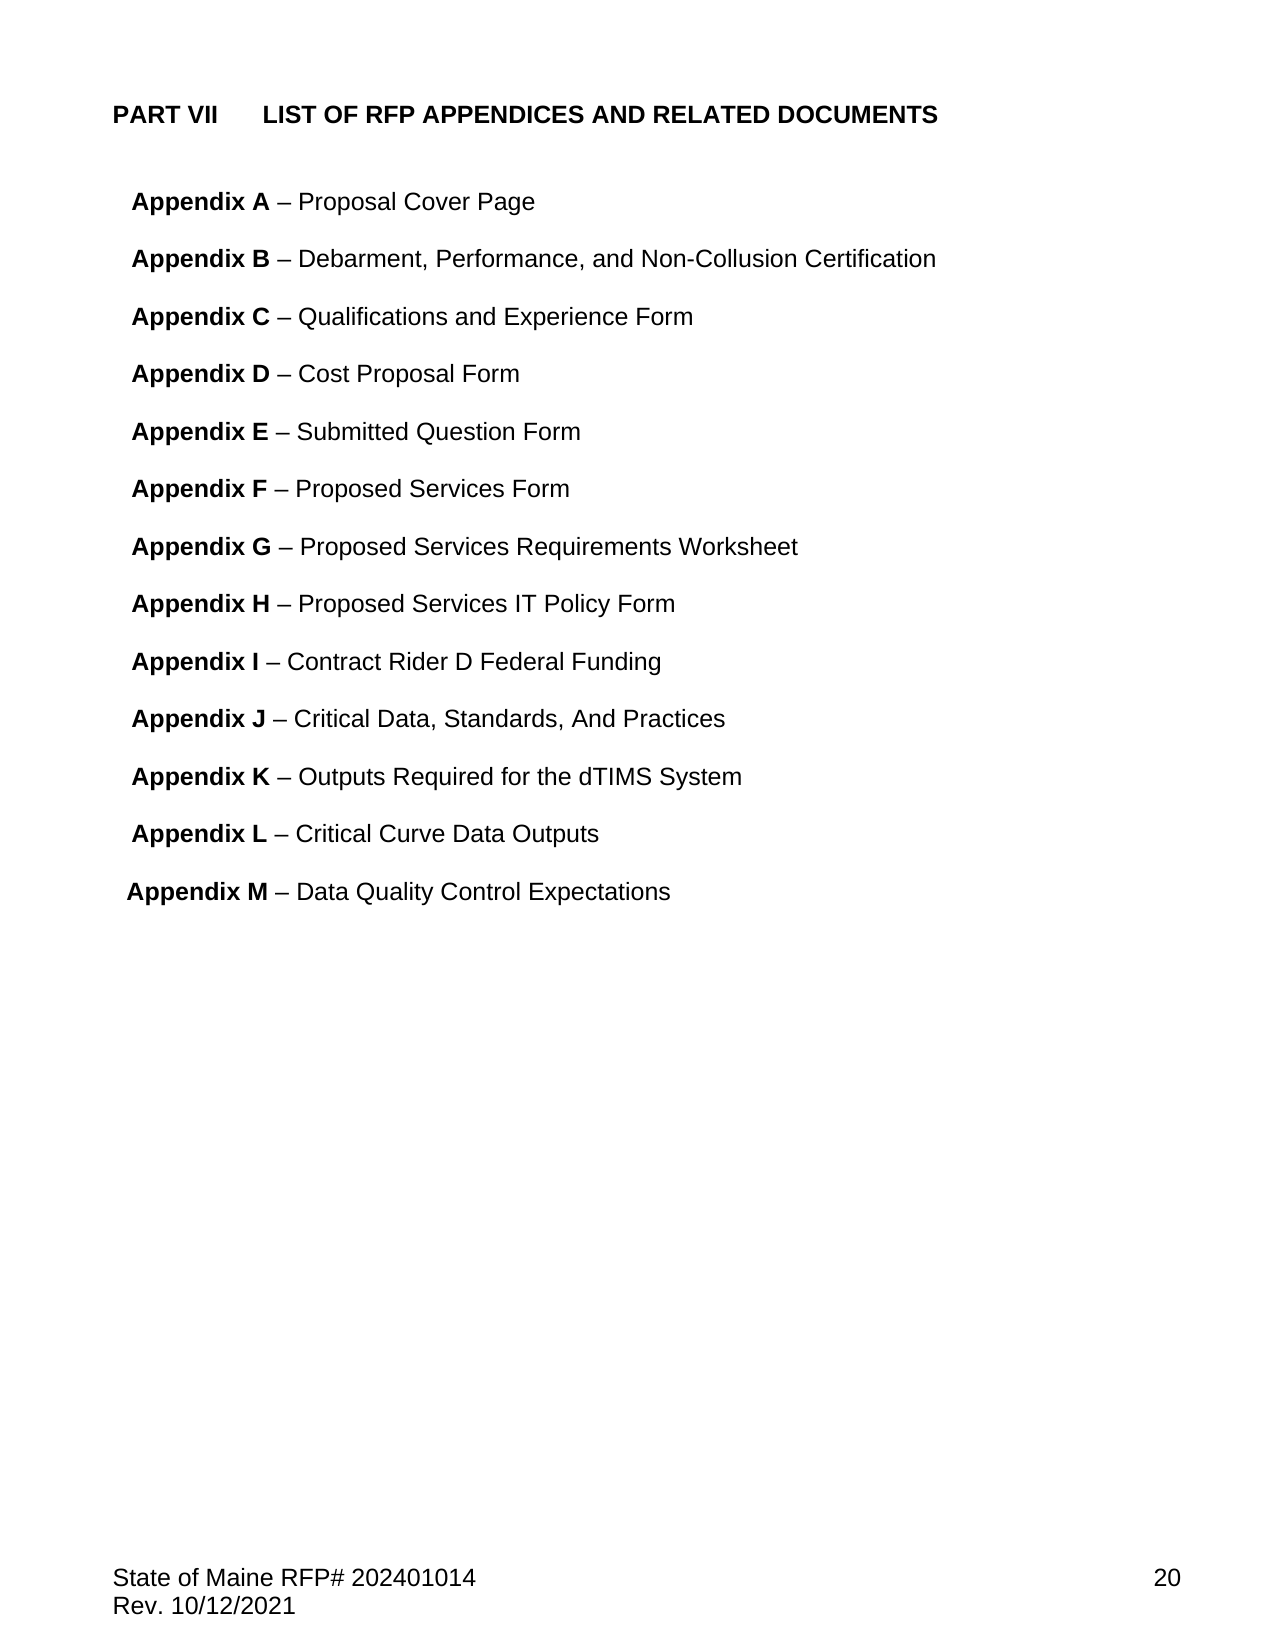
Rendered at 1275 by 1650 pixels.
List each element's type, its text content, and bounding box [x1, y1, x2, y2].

text Appendix M – Data Quality Control Expectations [112, 877, 1181, 905]
text Appendix A – Proposal Cover Page [131, 187, 1181, 215]
text Appendix D – Cost Proposal Form [131, 359, 1181, 388]
text Appendix B – Debarment, Performance, and Non-Collusion Certification [131, 244, 1181, 273]
text Appendix G – Proposed Services Requirements Worksheet [131, 532, 1181, 560]
text PART VII LIST OF RFP APPENDICES AND RELATED DOCUMENTS [112, 100, 1181, 129]
text Appendix K – Outputs Required for the dTIMS System [131, 762, 1181, 790]
text Appendix L – Critical Curve Data Outputs [131, 819, 1181, 848]
text Appendix I – Contract Rider D Federal Funding [131, 647, 1181, 675]
text Appendix C – Qualifications and Experience Form [131, 302, 1181, 330]
text Appendix E – Submitted Question Form [131, 417, 1181, 445]
text Appendix F – Proposed Services Form [131, 474, 1181, 503]
text Appendix J – Critical Data, Standards, And Practices [131, 704, 1181, 733]
text Appendix H – Proposed Services IT Policy Form [131, 589, 1181, 618]
